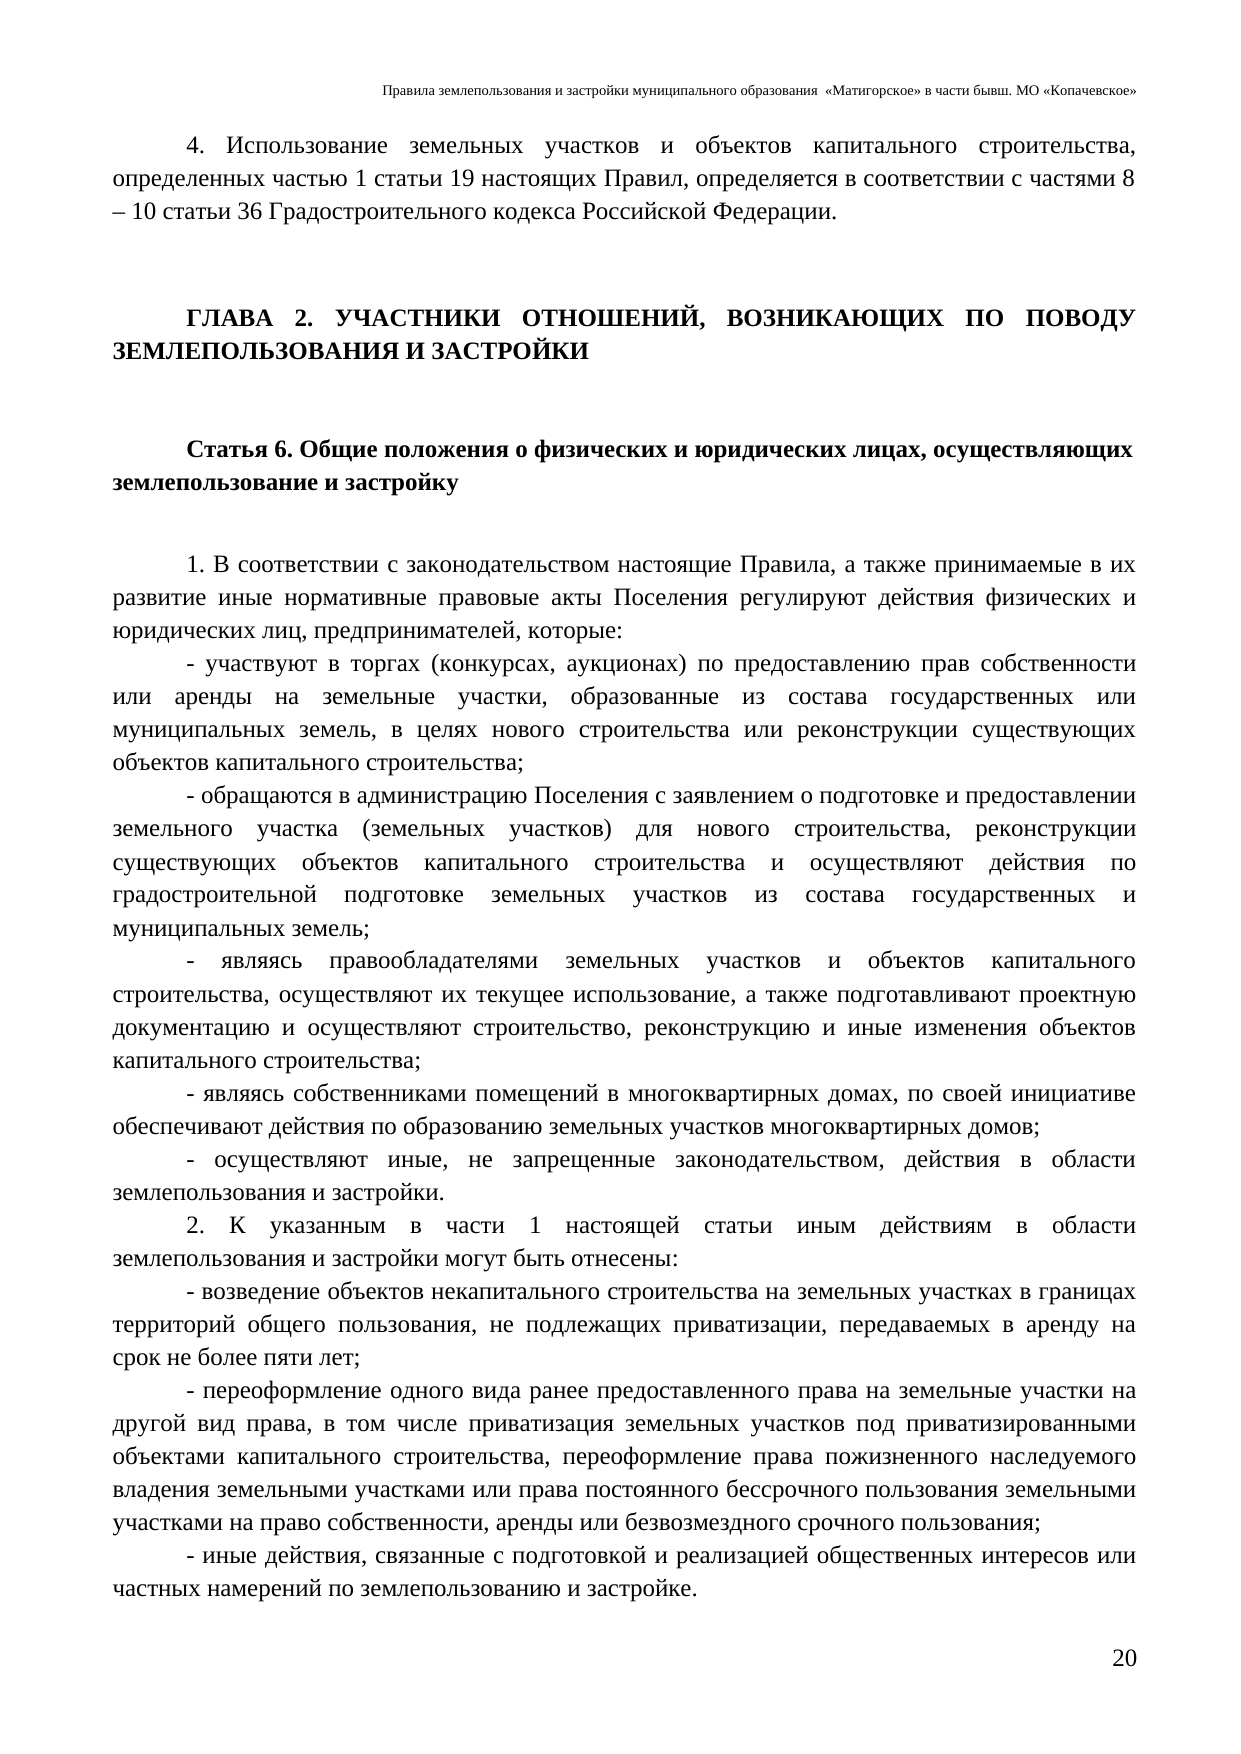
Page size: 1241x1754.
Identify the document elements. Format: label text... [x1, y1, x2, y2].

text - обращаются в администрацию Поселения с заявлением о подготовке и предоставлении земельного участка (земельных участков) для нового строительства, реконструкции существующих объектов капитального строительства и осуществляют действия по градостроительной подготовке земельных участков из состава государственных и муниципальных земель; [112, 781, 1137, 941]
text 4. Использование земельных участков и объектов капитального строительства, определенных частью 1 статьи 19 настоящих Правил, определяется в соответствии с частями 8 – 10 статьи 36 Градостроительного кодекса Российской Федерации. [112, 130, 1137, 225]
text 1. В соответствии с законодательством настоящие Правила, а также принимаемые в их развитие иные нормативные правовые акты Поселения регулируют действия физических и юридических лиц, предпринимателей, которые: [112, 549, 1137, 644]
subtitle Статья 6. Общие положения о физических и юридических лицах, осуществляющих землепользование и застройку [112, 434, 1137, 495]
text 2. К указанным в части 1 настоящей статьи иным действиям в области землепользования и застройки могут быть отнесены: [112, 1210, 1137, 1272]
text - переоформление одного вида ранее предоставленного права на земельные участки на другой вид права, в том числе приватизация земельных участков под приватизированными объектами капитального строительства, переоформление права пожизненного наследуемого владения земельными участками или права постоянного бессрочного пользования земельными участками на право собственности, аренды или безвозмездного срочного пользования; [112, 1375, 1137, 1536]
text - возведение объектов некапитального строительства на земельных участках в границах территорий общего пользования, не подлежащих приватизации, передаваемых в аренду на срок не более пяти лет; [112, 1276, 1137, 1371]
text - являясь правообладателями земельных участков и объектов капитального строительства, осуществляют их текущее использование, а также подготавливают проектную документацию и осуществляют строительство, реконструкцию и иные изменения объектов капитального строительства; [112, 946, 1137, 1073]
text - участвуют в торгах (конкурсах, аукционах) по предоставлению прав собственности или аренды на земельные участки, образованные из состава государственных или муниципальных земель, в целях нового строительства или реконструкции существующих объектов капитального строительства; [112, 648, 1137, 776]
text - являясь собственниками помещений в многоквартирных домах, по своей инициативе обеспечивают действия по образованию земельных участков многоквартирных домов; [112, 1078, 1137, 1139]
text - иные действия, связанные с подготовкой и реализацией общественных интересов или частных намерений по землепользованию и застройке. [112, 1540, 1137, 1602]
text - осуществляют иные, не запрещенные законодательством, действия в области землепользования и застройки. [112, 1144, 1137, 1206]
subtitle ГЛАВА 2. УЧАСТНИКИ ОТНОШЕНИЙ, ВОЗНИКАЮЩИХ ПО ПОВОДУ ЗЕМЛЕПОЛЬЗОВАНИЯ И ЗАСТРОЙКИ [112, 303, 1137, 365]
